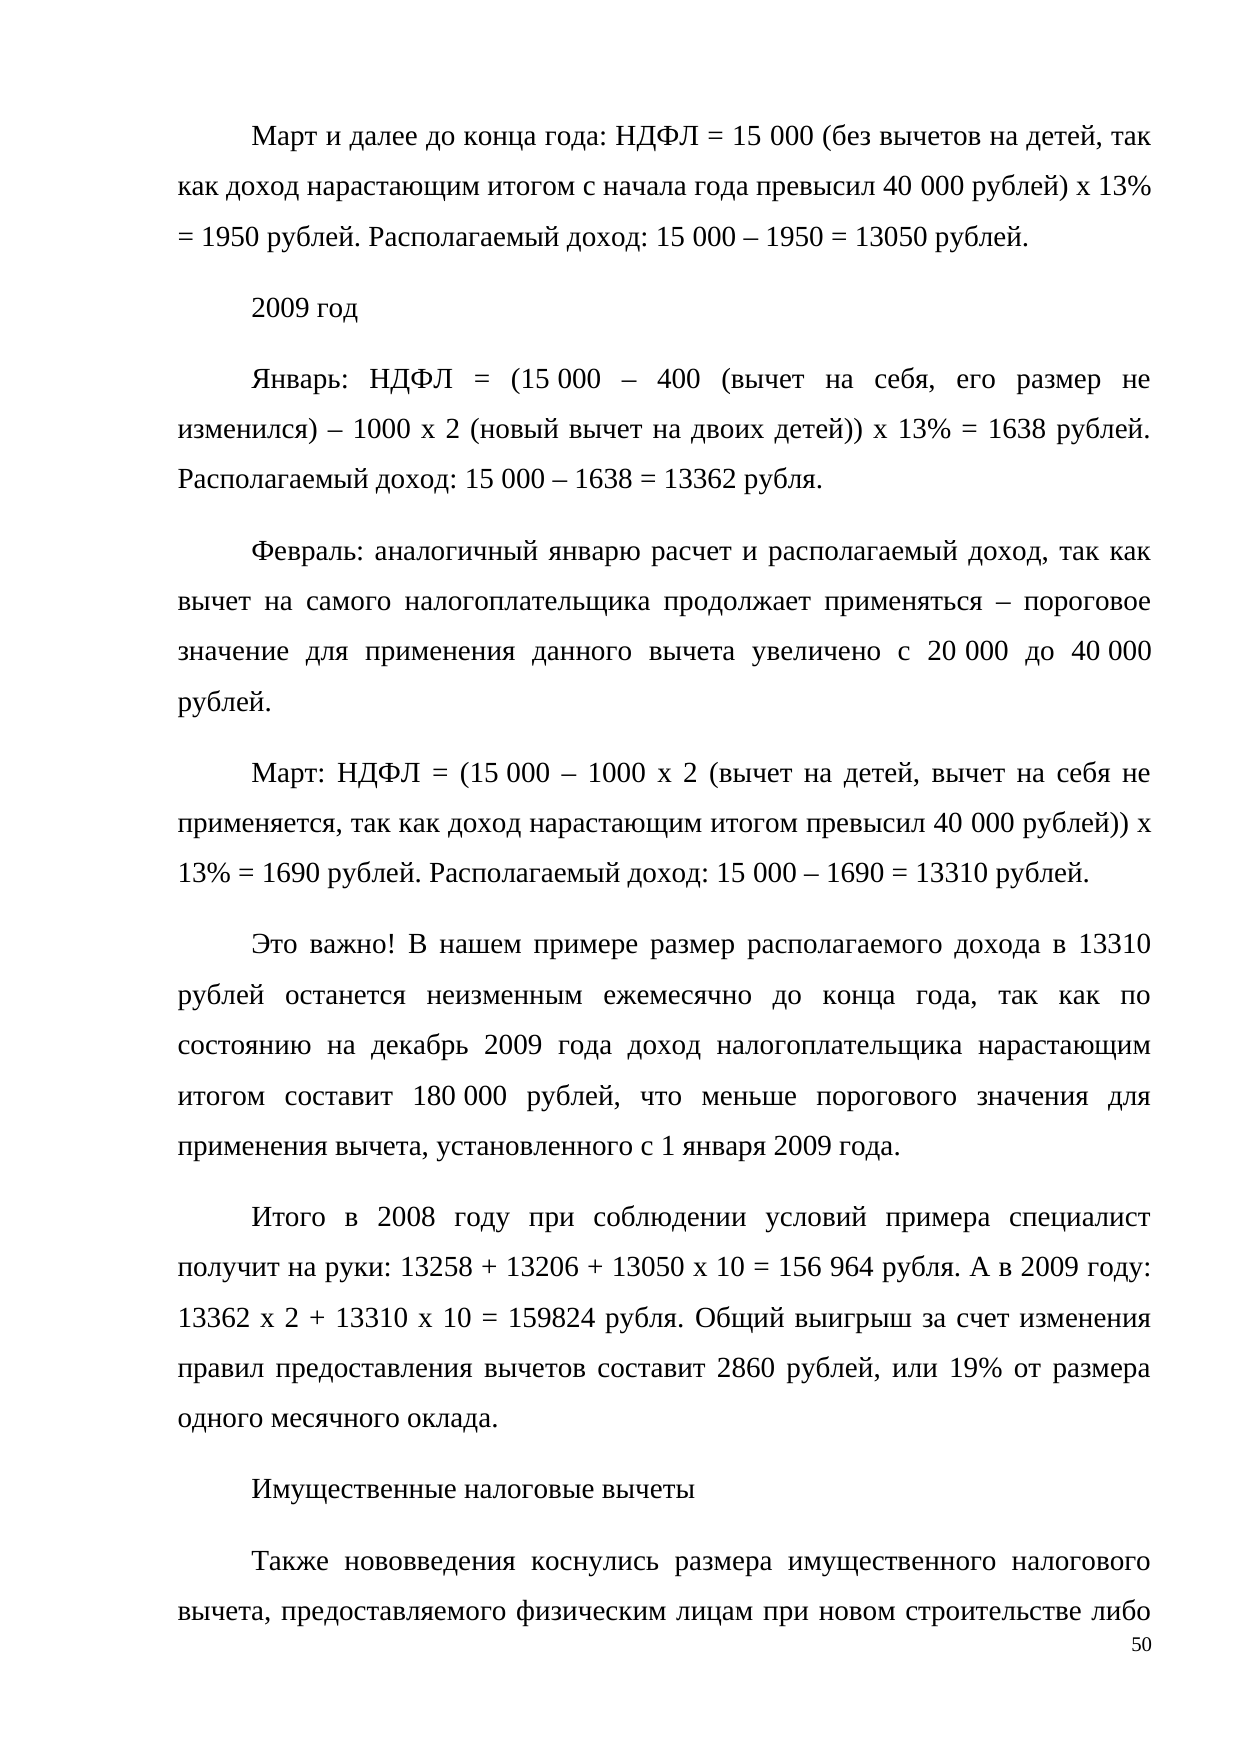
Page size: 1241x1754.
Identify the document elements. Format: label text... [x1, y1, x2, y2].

text Это важно! В нашем примере размер располагаемого дохода в 13310 рублей останется неизменным ежемесячно до конца года, так как по состоянию на декабрь 2009 года доход налогоплательщика нарастающим итогом составит 180 000 рублей, что меньше порогового значения для применения вычета, установленного с 1 января 2009 года. [177, 927, 1152, 1161]
text 2009 год [177, 290, 1152, 323]
text Март: НДФЛ = (15 000 – 1000 х 2 (вычет на детей, вычет на себя не применяется, так как доход нарастающим итогом превысил 40 000 рублей)) х 13% = 1690 рублей. Располагаемый доход: 15 000 – 1690 = 13310 рублей. [177, 755, 1152, 889]
text Февраль: аналогичный январю расчет и располагаемый доход, так как вычет на самого налогоплательщика продолжает применяться – пороговое значение для применения данного вычета увеличено с 20 000 до 40 000 рублей. [177, 533, 1152, 717]
text Январь: НДФЛ = (15 000 – 400 (вычет на себя, его размер не изменился) – 1000 х 2 (новый вычет на двоих детей)) х 13% = 1638 рублей. Располагаемый доход: 15 000 – 1638 = 13362 рубля. [177, 361, 1152, 495]
text Имущественные налоговые вычеты [177, 1471, 1152, 1505]
text Март и далее до конца года: НДФЛ = 15 000 (без вычетов на детей, так как доход нарастающим итогом с начала года превысил 40 000 рублей) х 13% = 1950 рублей. Располагаемый доход: 15 000 – 1950 = 13050 рублей. [177, 118, 1152, 252]
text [177, 1543, 1152, 1626]
text Итого в 2008 году при соблюдении условий примера специалист получит на руки: 13258 + 13206 + 13050 х 10 = 156 964 рубля. А в 2009 году: 13362 х 2 + 13310 х 10 = 159824 рубля. Общий выигрыш за счет изменения правил предоставления вычетов составит 2860 рублей, или 19% от размера одного месячного оклада. [177, 1199, 1152, 1434]
